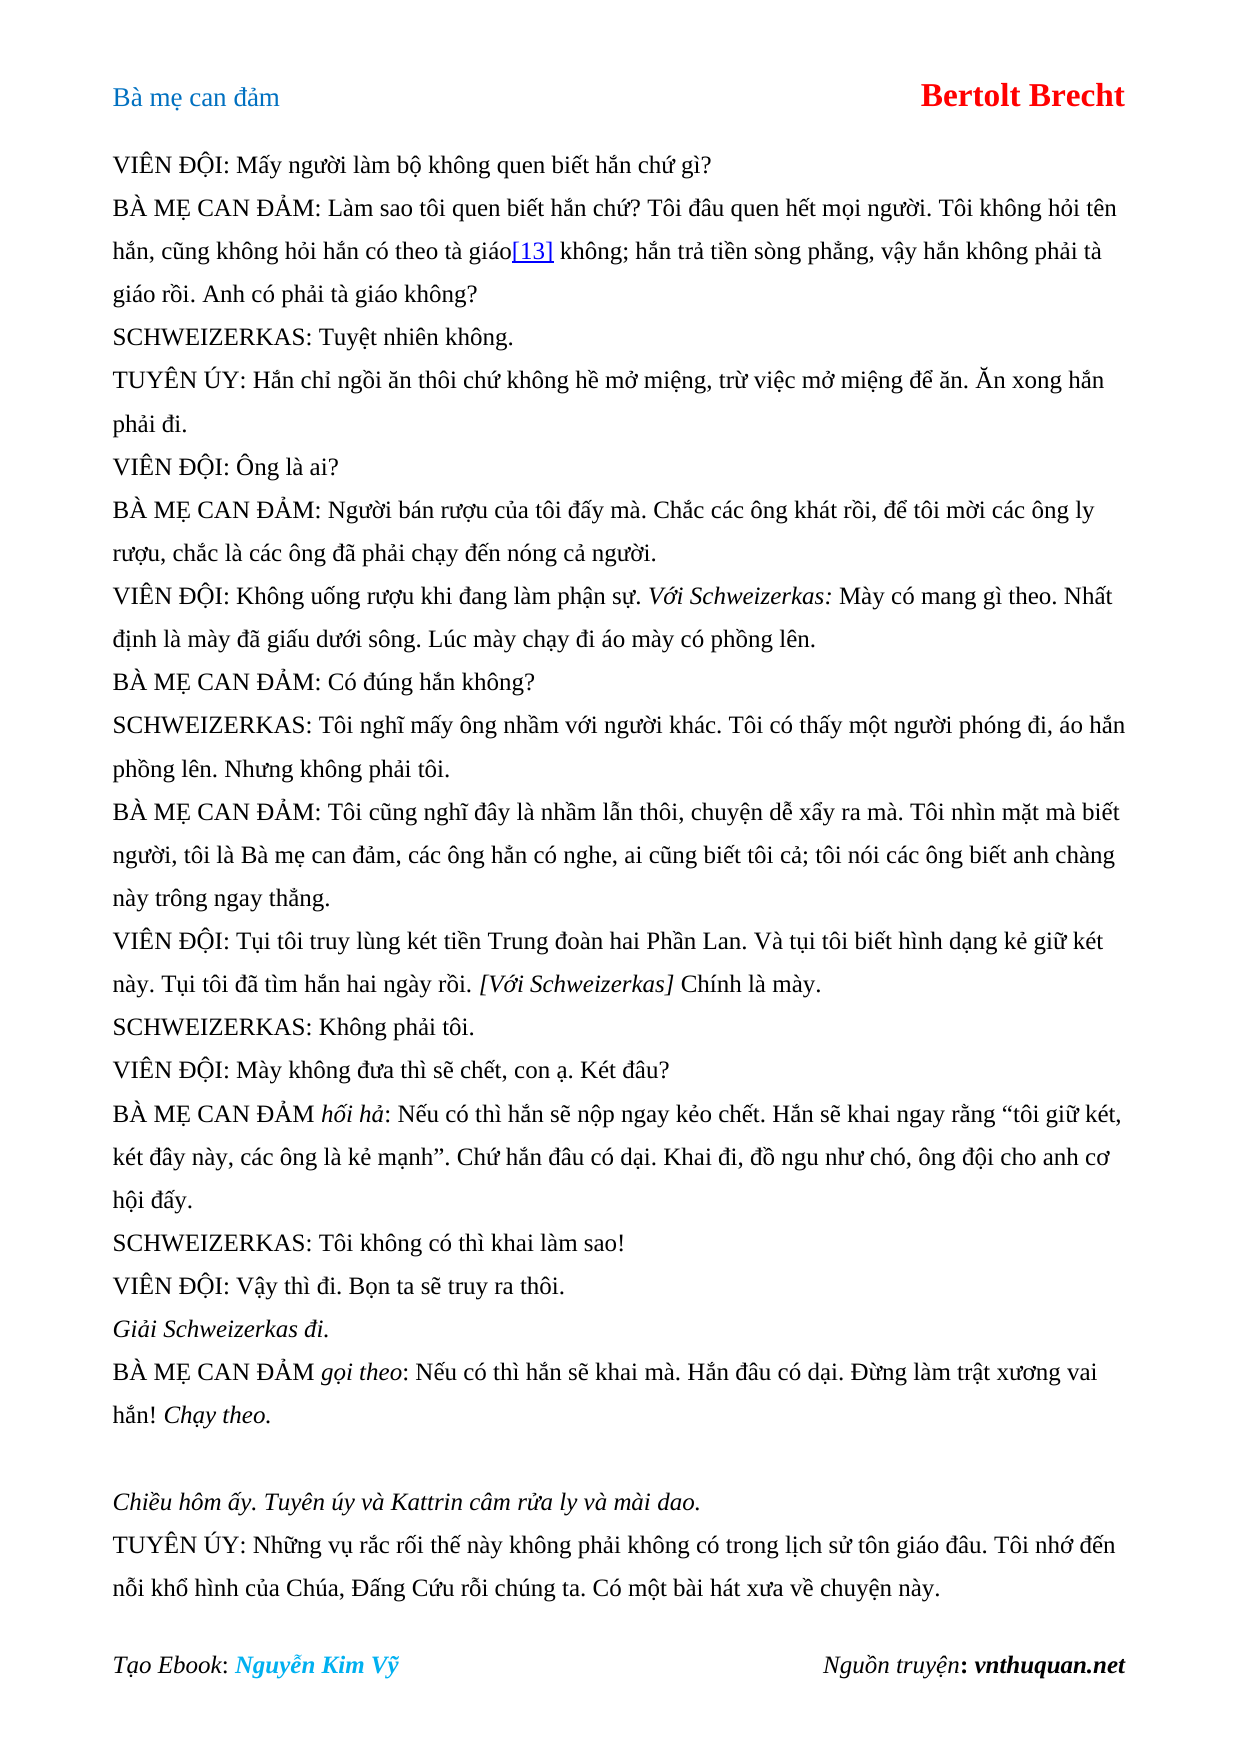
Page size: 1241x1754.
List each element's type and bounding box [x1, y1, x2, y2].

text [112, 150, 1128, 1602]
